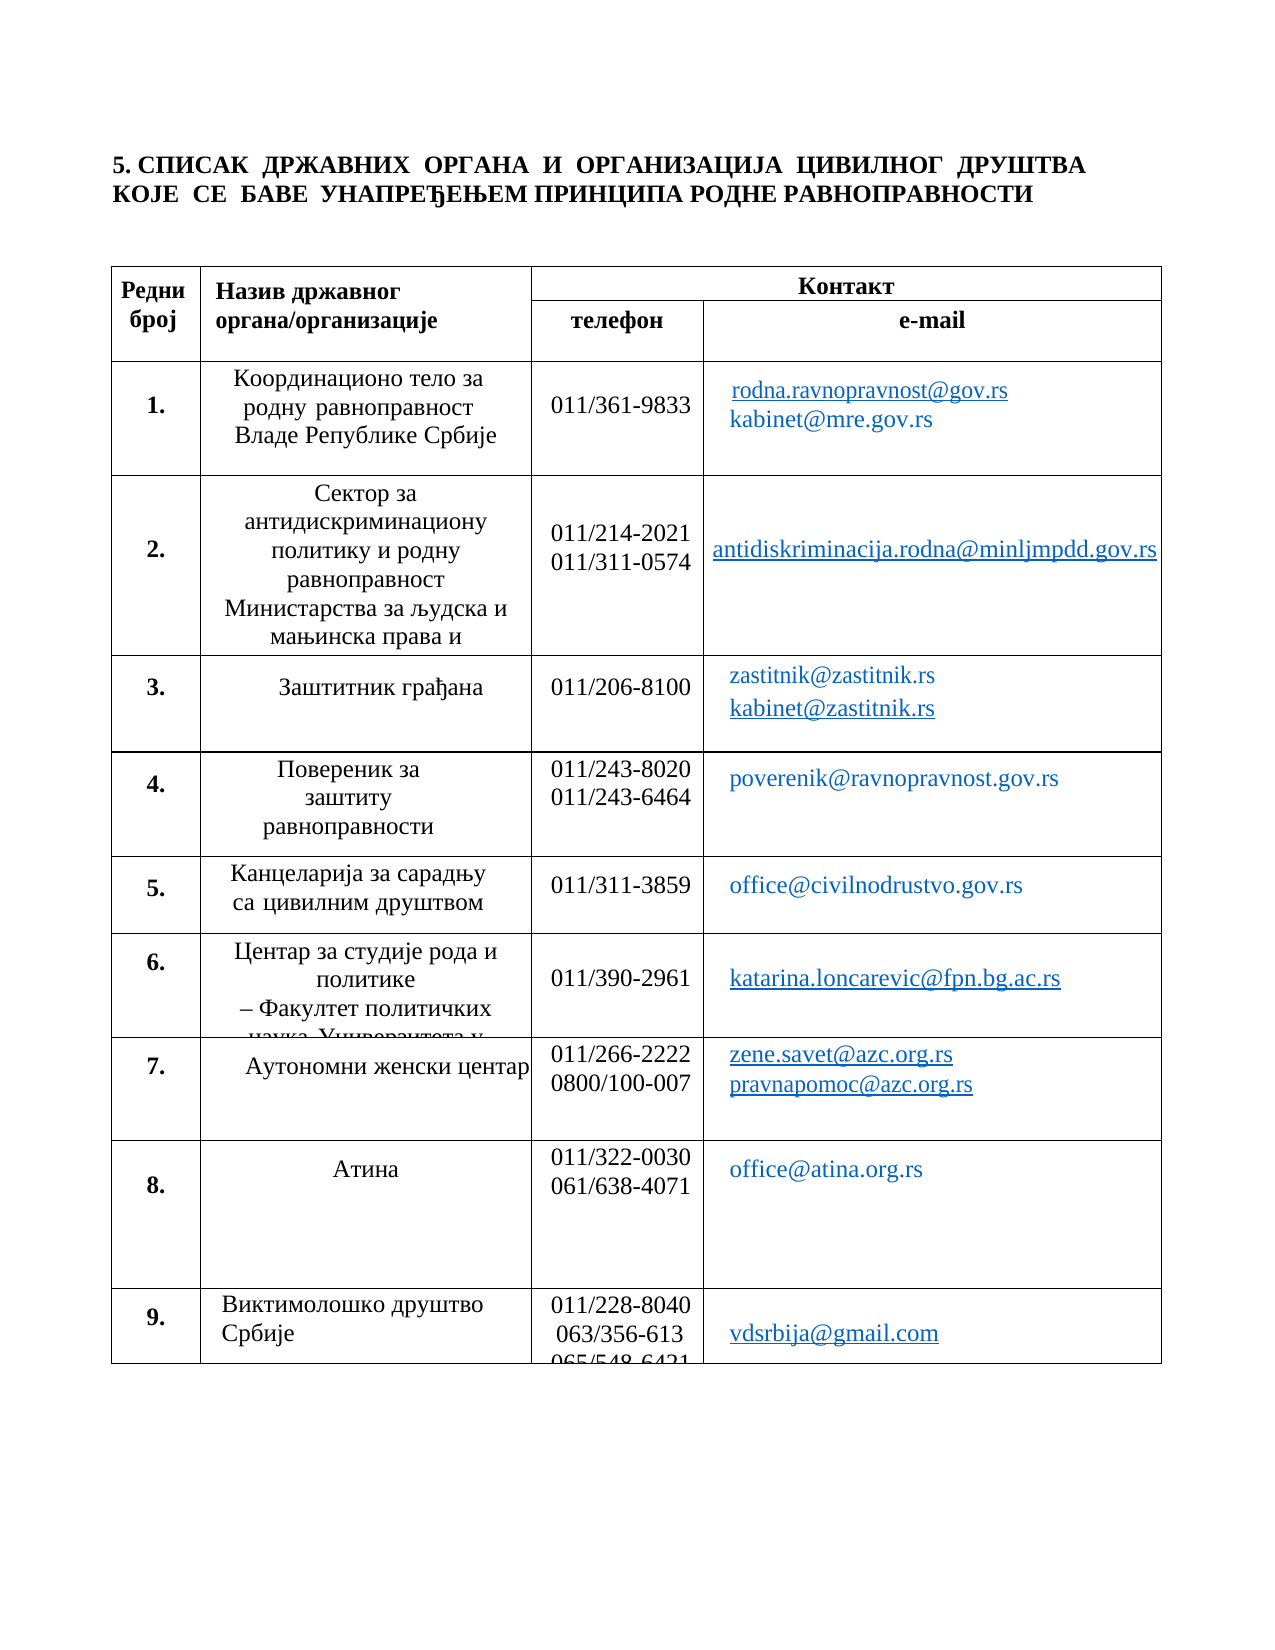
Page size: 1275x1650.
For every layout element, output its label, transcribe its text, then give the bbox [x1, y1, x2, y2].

table_cell Аутономни женски центар [201, 1038, 531, 1139]
table_cell 011/266-2222 0800/100-007 [532, 1038, 703, 1139]
table_cell 2. [112, 476, 200, 655]
table_cell Канцеларија за сарадњу са цивилним друштвом [201, 857, 531, 933]
table_cell 011/322-0030 061/638-4071 [532, 1141, 703, 1288]
table_cell office@civilnodrustvo.gov.rs [704, 857, 1161, 933]
table_cell 8. [112, 1141, 200, 1288]
table_cell 9. [112, 1289, 200, 1363]
table_cell rodna.ravnopravnost@gov.rs kabinet@mre.gov.rs [704, 362, 1161, 475]
table_cell Пoвeрeник зa зaштиту рaвнoпрaвнoсти [201, 753, 531, 856]
text 5. СПИСАК ДРЖАВНИХ ОРГАНА И ОРГАНИЗАЦИЈА ЦИВИЛНОГ ДРУШТВА КОЈЕ СЕ БАВЕ УНАПРЕЂЕЊЕМ ПРИНЦИПА РОДНЕ РАВНОПРАВНОСТИ [112, 150, 1139, 207]
table_cell 011/311-3859 [532, 857, 703, 933]
table_header Редни број [112, 267, 200, 361]
table_cell zastitnik@zastitnik.rs kabinet@zastitnik.rs [704, 656, 1161, 751]
table_cell Заштитник грађана [201, 656, 531, 751]
table_cell 011/206-8100 [532, 656, 703, 751]
table_cell 6. [112, 934, 200, 1037]
table_cell 011/243-8020 011/243-6464 [532, 753, 703, 856]
table_cell office@atina.org.rs [704, 1141, 1161, 1288]
table_cell 011/214-2021 011/311-0574 [532, 476, 703, 655]
table_cell Координационо тело за родну равноправност Владе Републике Србије [201, 362, 531, 475]
table_header Контакт [532, 267, 1161, 300]
table_cell 4. [112, 753, 200, 856]
table_cell 011/361-9833 [532, 362, 703, 475]
table_cell 1. [112, 362, 200, 475]
table_cell katarina.loncarevic@fpn.bg.ac.rs [704, 934, 1161, 1037]
table_cell Виктимолошко друштво Србије [201, 1289, 531, 1363]
table_cell e-mail [704, 301, 1161, 361]
table_cell Центар за студије рода и политике – Факултет политичких наука Универзитета у Београду [201, 934, 531, 1037]
table_cell 7. [112, 1038, 200, 1139]
table_cell vdsrbija@gmail.com [704, 1289, 1161, 1363]
table_cell 5. [112, 857, 200, 933]
table_cell телефон [532, 301, 703, 361]
table_cell poverenik@ravnopravnost.gov.rs [704, 753, 1161, 856]
table_cell antidiskriminacija.rodna@minljmpdd.gov.rs [704, 476, 1161, 655]
table_cell 011/390-2961 [532, 934, 703, 1037]
table_cell 3. [112, 656, 200, 751]
table_cell Атина [201, 1141, 531, 1288]
table_header Назив државног органа/организације [201, 267, 531, 361]
table_cell 011/228-8040 063/356-613 065/548-6421 [532, 1289, 703, 1363]
table_cell Сектор за антидискриминациону политику и родну равноправност Министарства за људска и мањинска права и друштвени дијалог [201, 476, 531, 655]
table_cell zene.savet@azc.org.rs pravnapomoc@azc.org.rs [704, 1038, 1161, 1139]
